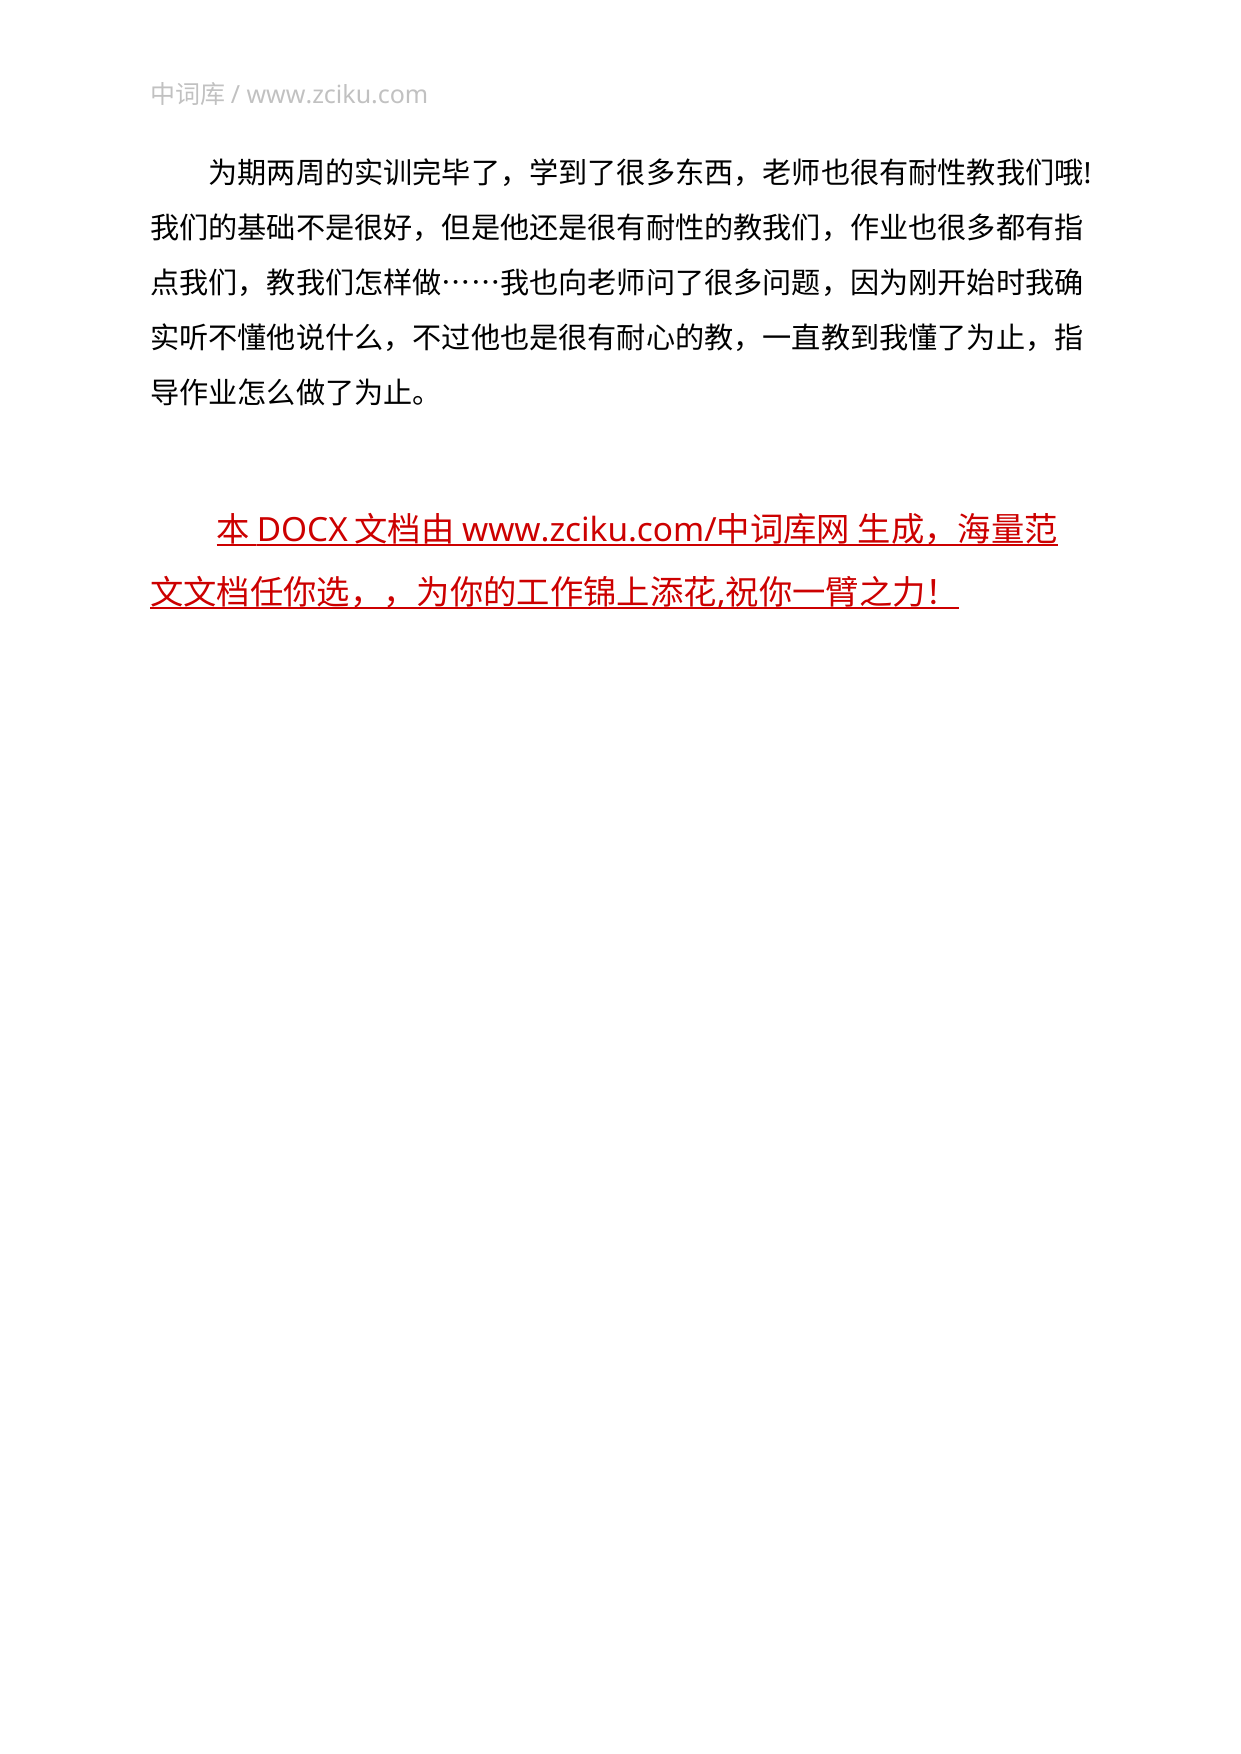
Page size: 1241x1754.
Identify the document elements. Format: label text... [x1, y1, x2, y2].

text 为期两周的实训完毕了，学到了很多东西，老师也很有耐性教我们哦!我们的基础不是很好，但是他还是很有耐性的教我们，作业也很多都有指点我们，教我们怎样做……我也向老师问了很多问题，因为刚开始时我确实听不懂他说什么，不过他也是很有耐心的教，一直教到我懂了为止，指导作业怎么做了为止。 [150, 150, 1090, 412]
text 本DOCX文档由 www.zciku.com/中词库网 生成，海量范文文档任你选，，为你的工作锦上添花,祝你一臂之力！ [150, 503, 1090, 614]
